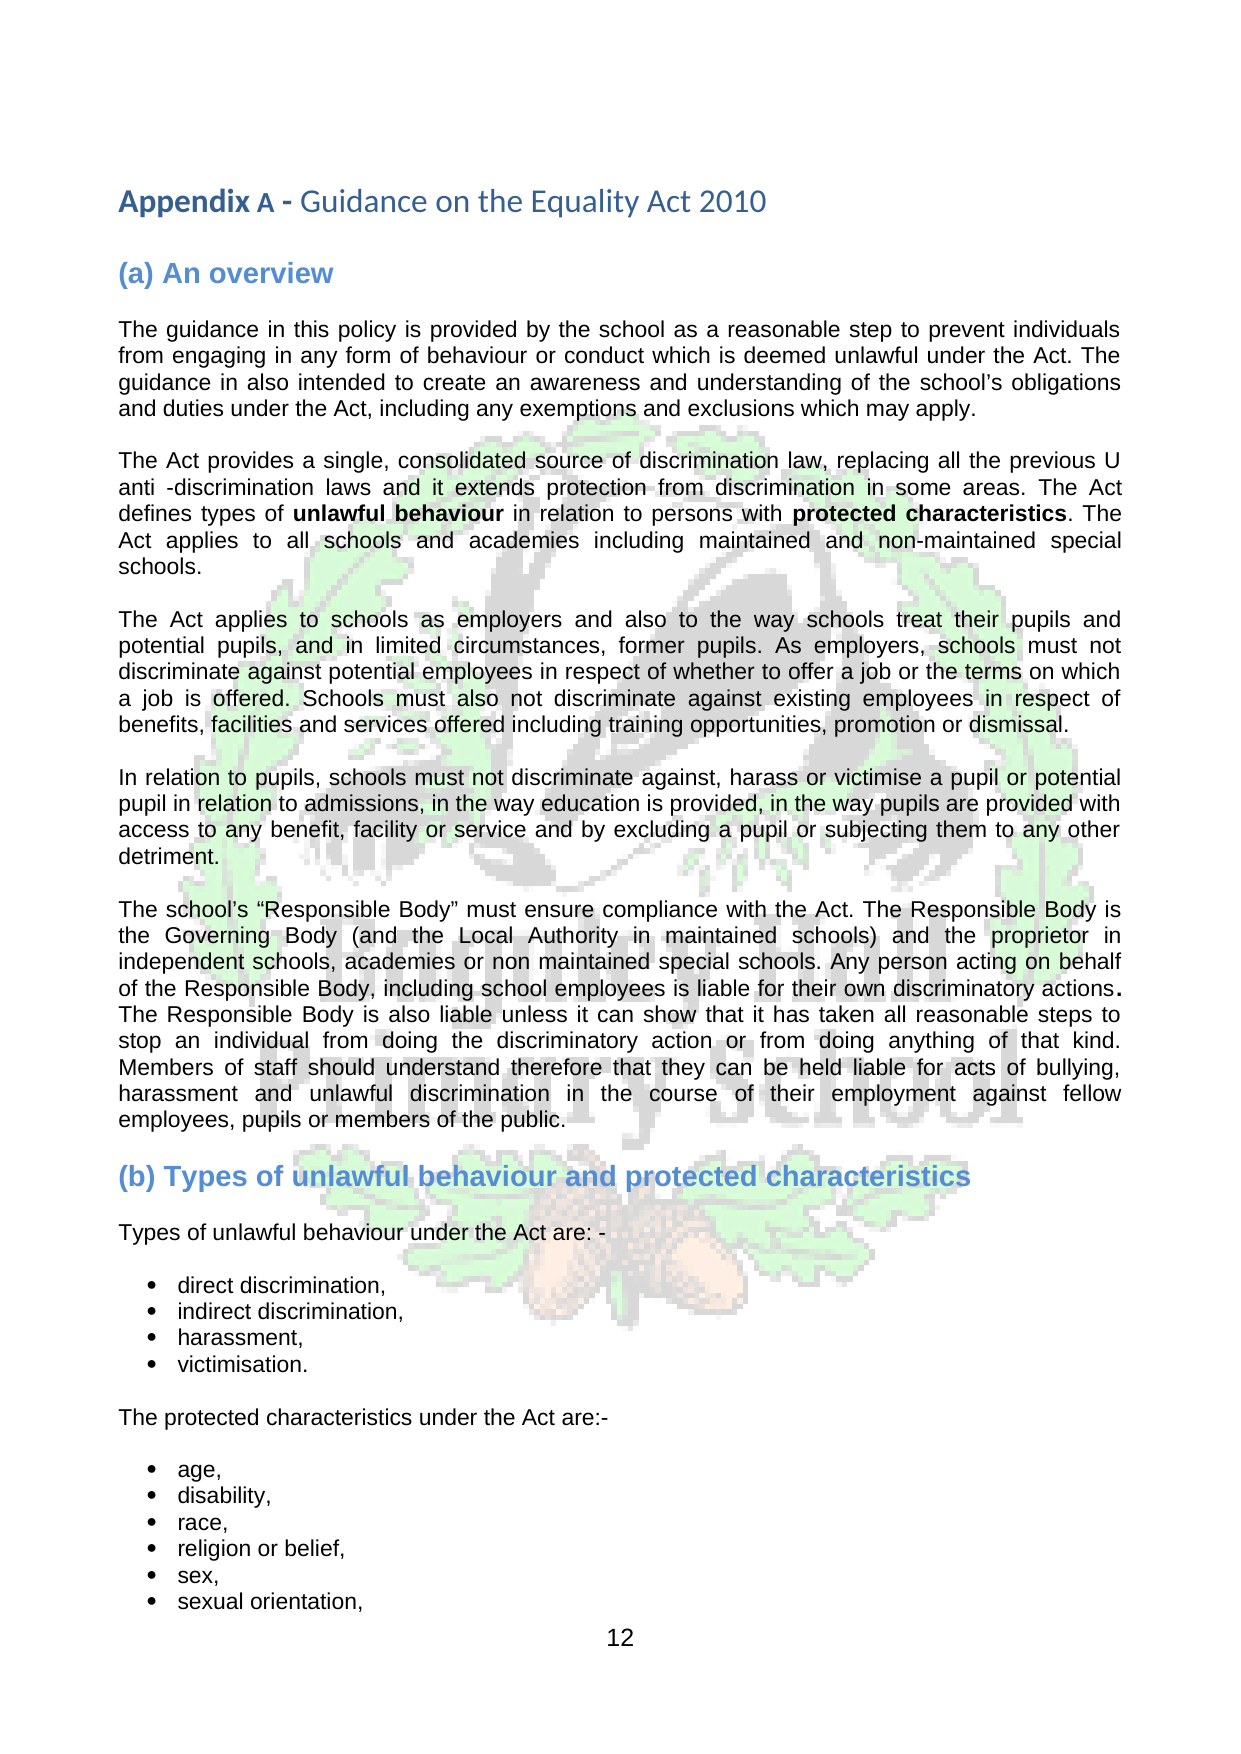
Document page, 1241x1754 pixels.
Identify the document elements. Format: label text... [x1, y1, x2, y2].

list indirect discrimination, [148, 1298, 1122, 1324]
text The protected characteristics under the Act are:- [118, 1403, 1122, 1430]
list disability, [148, 1482, 1122, 1509]
subtitle Appendix A - Guidance on the Equality Act 2010 [118, 180, 1122, 221]
text In relation to pupils, schools must not discriminate against, harass or victimise a pupil or potential pupil in relation to admissions, in the way education is provided, in the way pupils are provided with access to any benefit, facility or service and by excluding a pupil or subjecting them to any other detriment. [118, 764, 1122, 869]
list victimisation. [148, 1351, 1122, 1377]
list religion or belief, [148, 1535, 1122, 1562]
text The Act provides a single, consolidated source of discrimination law, replacing all the previous U anti -discrimination laws and it extends protection from discrimination in some areas. The Act defines types of unlawful behaviour in relation to persons with protected characteristics. The Act applies to all schools and academies including maintained and non-maintained special schools. [118, 447, 1122, 579]
list sex, [148, 1562, 1122, 1588]
list race, [148, 1509, 1122, 1535]
list age, [148, 1456, 1122, 1482]
list sexual orientation, [148, 1588, 1122, 1614]
text The school’s “Responsible Body” must ensure compliance with the Act. The Responsible Body is the Governing Body (and the Local Authority in maintained schools) and the proprietor in independent schools, academies or non maintained special schools. Any person acting on behalf of the Responsible Body, including school employees is liable for their own discriminatory actions. The Responsible Body is also liable unless it can show that it has taken all reasonable steps to stop an individual from doing the discriminatory action or from doing anything of that kind. Members of staff should understand therefore that they can be held liable for acts of bullying, harassment and unlawful discrimination in the course of their employment against fellow employees, pupils or members of the public. [118, 896, 1122, 1133]
text (a) An overview [118, 256, 1122, 289]
list harassment, [148, 1324, 1122, 1351]
text Types of unlawful behaviour under the Act are: - [118, 1219, 1122, 1245]
list direct discrimination, [148, 1272, 1122, 1298]
text The guidance in this policy is provided by the school as a reasonable step to prevent individuals from engaging in any form of behaviour or conduct which is deemed unlawful under the Act. The guidance in also intended to create an awareness and understanding of the school’s obligations and duties under the Act, including any exemptions and exclusions which may apply. [118, 316, 1122, 421]
text The Act applies to schools as employers and also to the way schools treat their pupils and potential pupils, and in limited circumstances, former pupils. As employers, schools must not discriminate against potential employees in respect of whether to offer a job or the terms on which a job is offered. Schools must also not discriminate against existing employees in respect of benefits, facilities and services offered including training opportunities, promotion or dismissal. [118, 606, 1122, 737]
text (b) Types of unlawful behaviour and protected characteristics [118, 1159, 1122, 1193]
